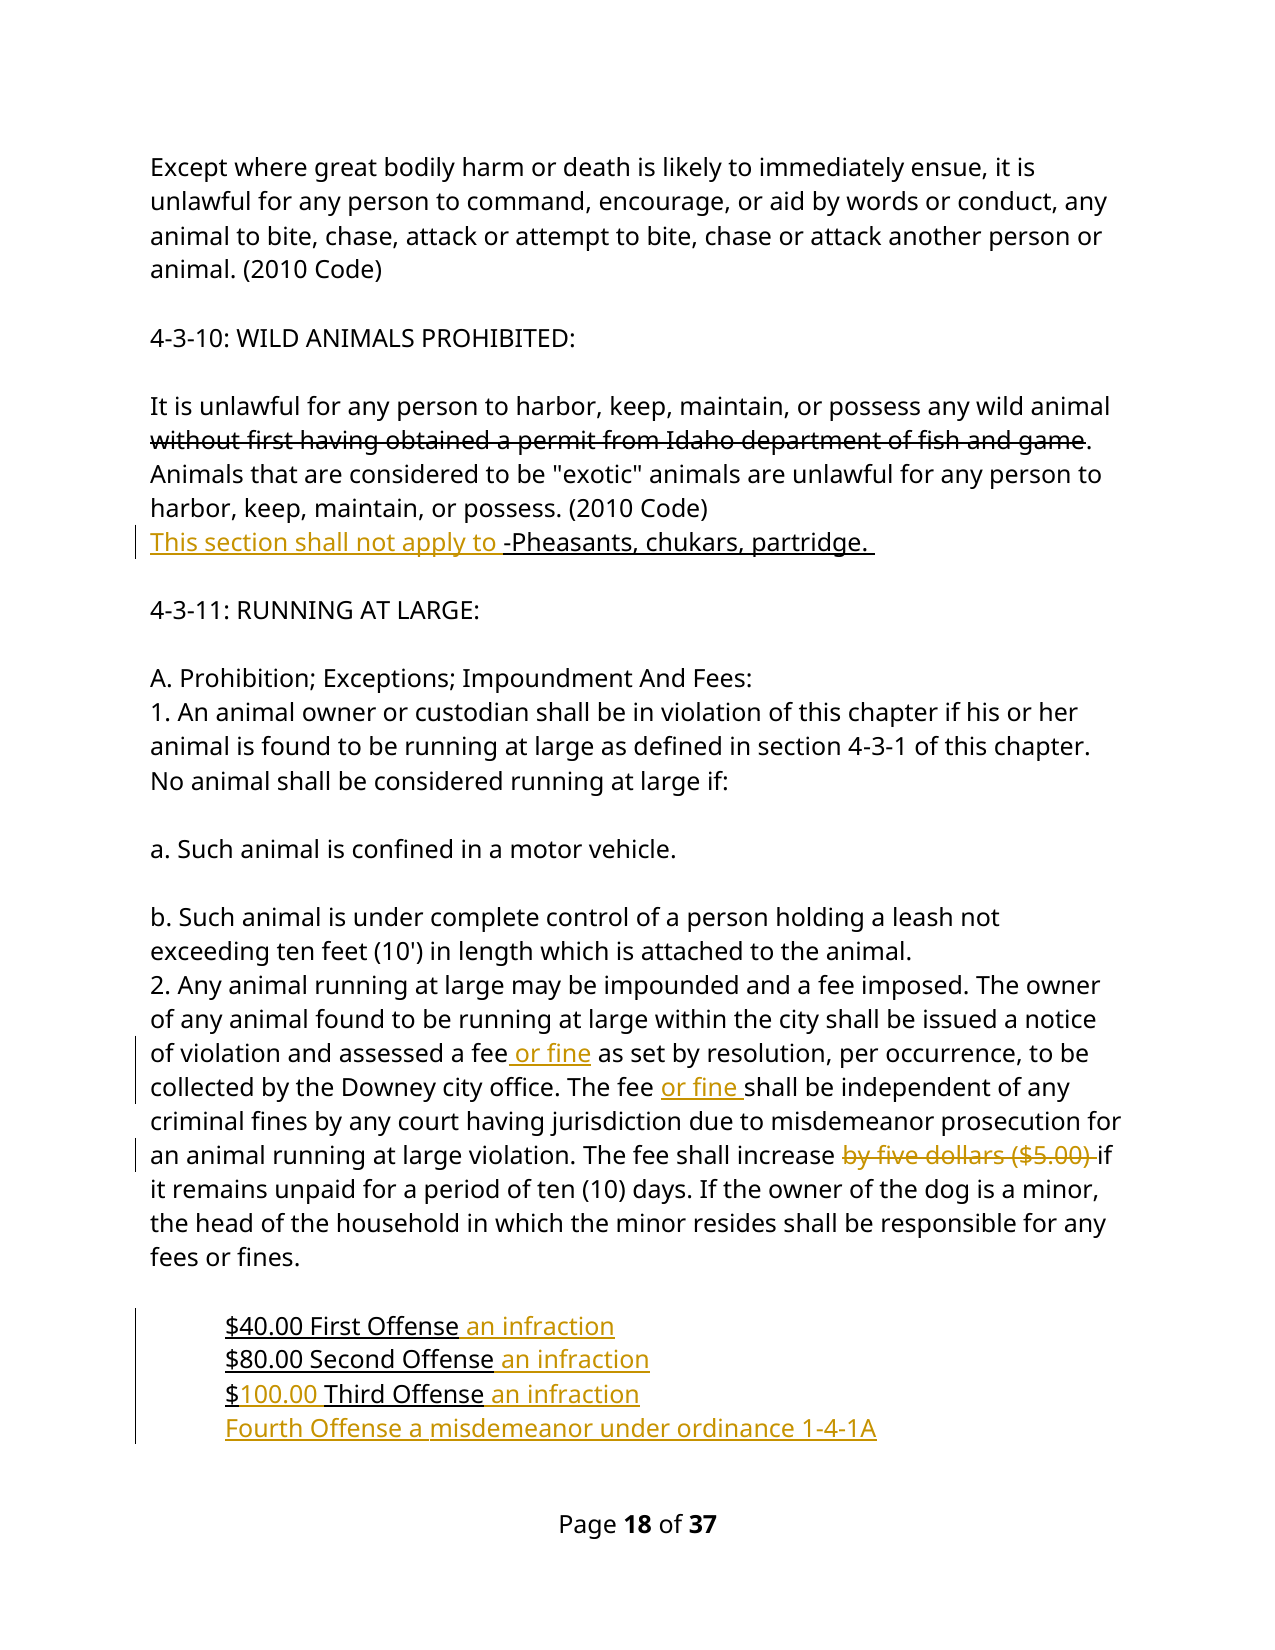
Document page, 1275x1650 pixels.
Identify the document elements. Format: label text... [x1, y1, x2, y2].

text 1. An animal owner or custodian shall be in violation of this chapter if his or her animal is found to be running at large as defined in section 4-3-1 of this chapter. No animal shall be considered running at large if: [150, 695, 1125, 797]
text A. Prohibition; Exceptions; Impoundment And Fees: [150, 661, 1125, 695]
text a. Such animal is confined in a motor vehicle. [150, 831, 1125, 865]
text 4-3-10: WILD ANIMALS PROHIBITED: [150, 320, 1125, 354]
text 4-3-11: RUNNING AT LARGE: [150, 593, 1125, 627]
text $40.00 First Offense [150, 1308, 1125, 1342]
text $80.00 Second Offense [150, 1342, 1125, 1376]
text Except where great bodily harm or death is likely to immediately ensue, it is unlawful for any person to command, encourage, or aid by words or conduct, any animal to bite, chase, attack or attempt to bite, chase or attack another person or animal. (2010 Code) [150, 150, 1125, 286]
text -Pheasants, chukars, partridge. [150, 525, 1125, 559]
text 2. Any animal running at large may be impounded and a fee imposed. The owner of any animal found to be running at large within the city shall be issued a notice of violation and assessed a fee as set by resolution, per occurrence, to be collected by the Downey city office. The fee shall be independent of any criminal fines by any court having jurisdiction due to misdemeanor prosecution for an animal running at large violation. The fee shall increase if it remains unpaid for a period of ten (10) days. If the owner of the dog is a minor, the head of the household in which the minor resides shall be responsible for any fees or fines. [150, 967, 1125, 1274]
text It is unlawful for any person to harbor, keep, maintain, or possess any wild animal without first having obtained a permit from Idaho department of fish and game. Animals that are considered to be "exotic" animals are unlawful for any person to harbor, keep, maintain, or possess. (2010 Code) [150, 388, 1125, 525]
text b. Such animal is under complete control of a person holding a leash not exceeding ten feet (10') in length which is attached to the animal. [150, 899, 1125, 967]
text $Third Offense [150, 1376, 1125, 1410]
